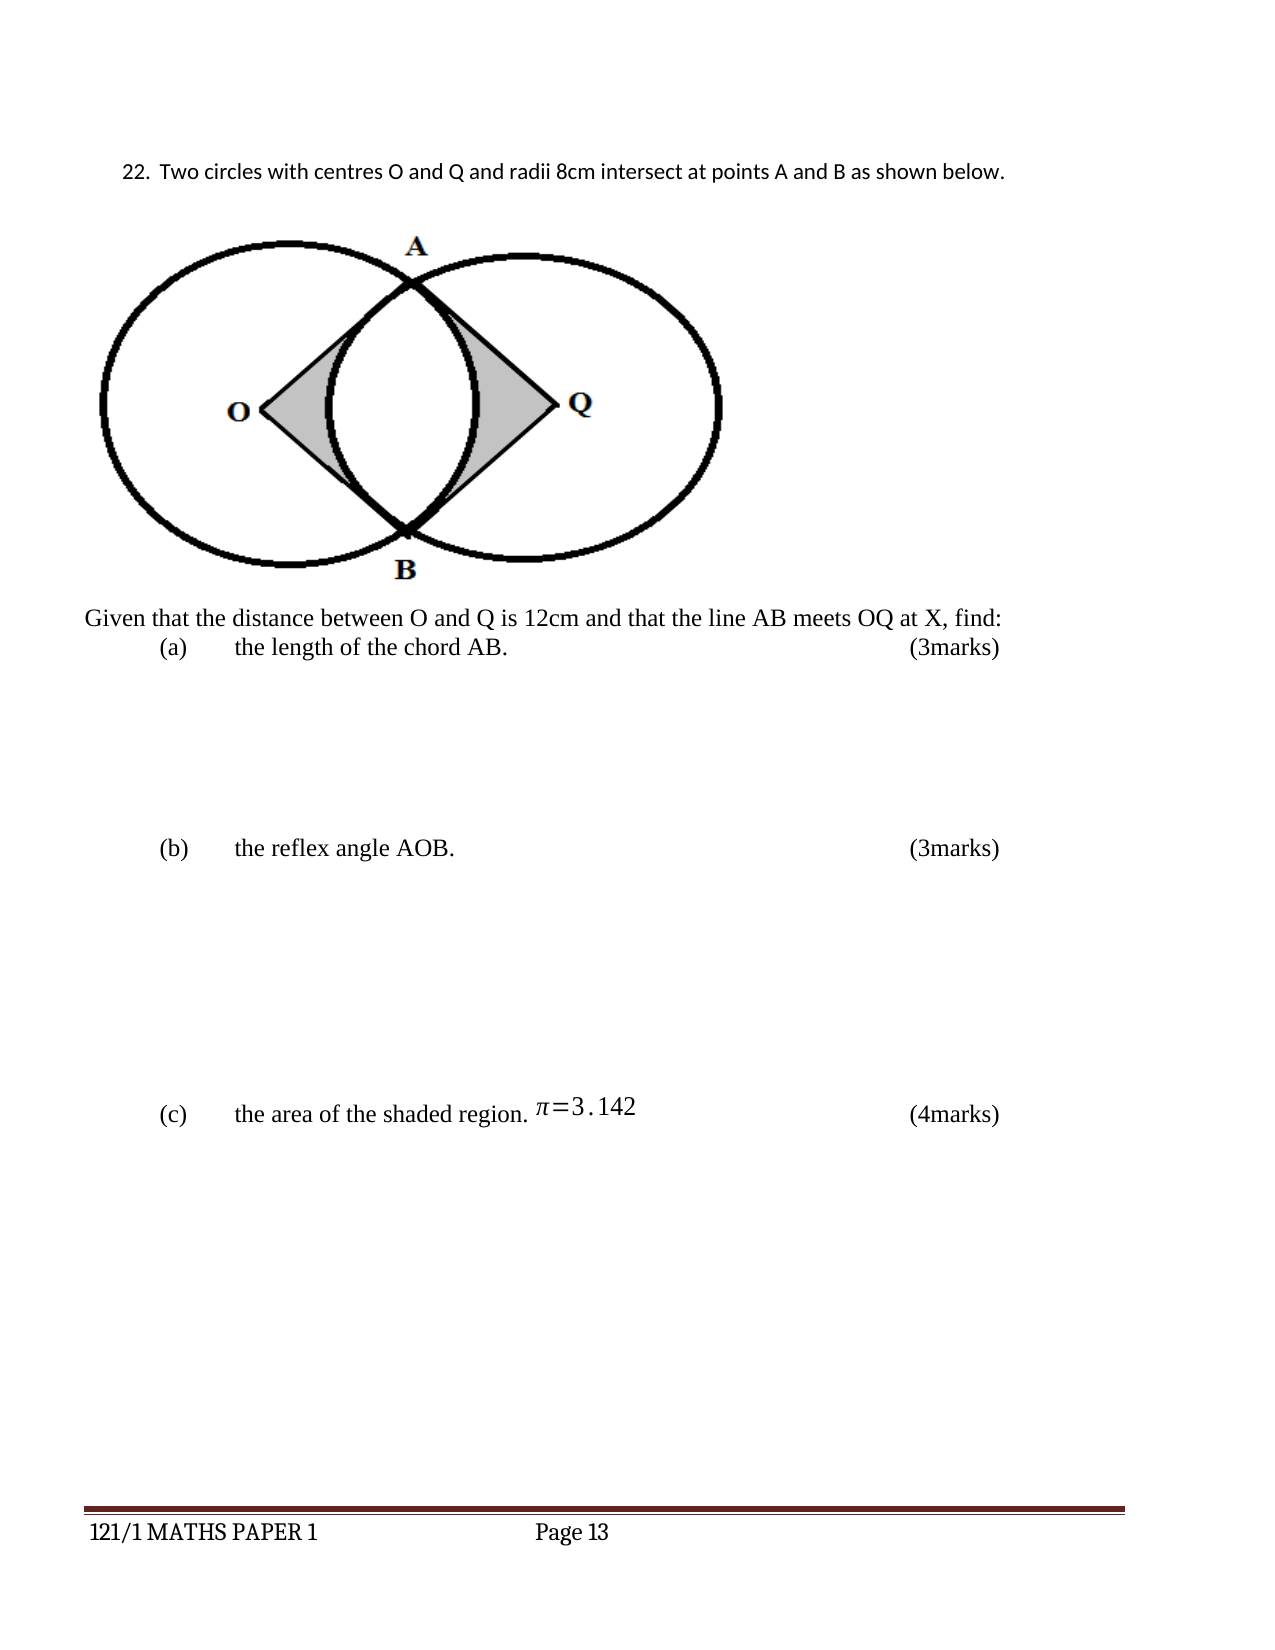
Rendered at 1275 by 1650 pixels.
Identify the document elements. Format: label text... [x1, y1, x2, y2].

picture [84, 210, 737, 604]
list Two circles with centres O and Q and radii 8cm intersect at points A and B as shown below. [122, 157, 1125, 185]
text Given that the distance between O and Q is 12cm and that the line AB meets OQ at X, find: [84, 603, 1125, 632]
text (b) the reflex angle AOB. (3marks) [84, 833, 1125, 862]
text (a) the length of the chord AB. (3marks) [84, 632, 1125, 661]
text (c) the area of the shaded region. (4marks) [84, 1092, 1125, 1127]
